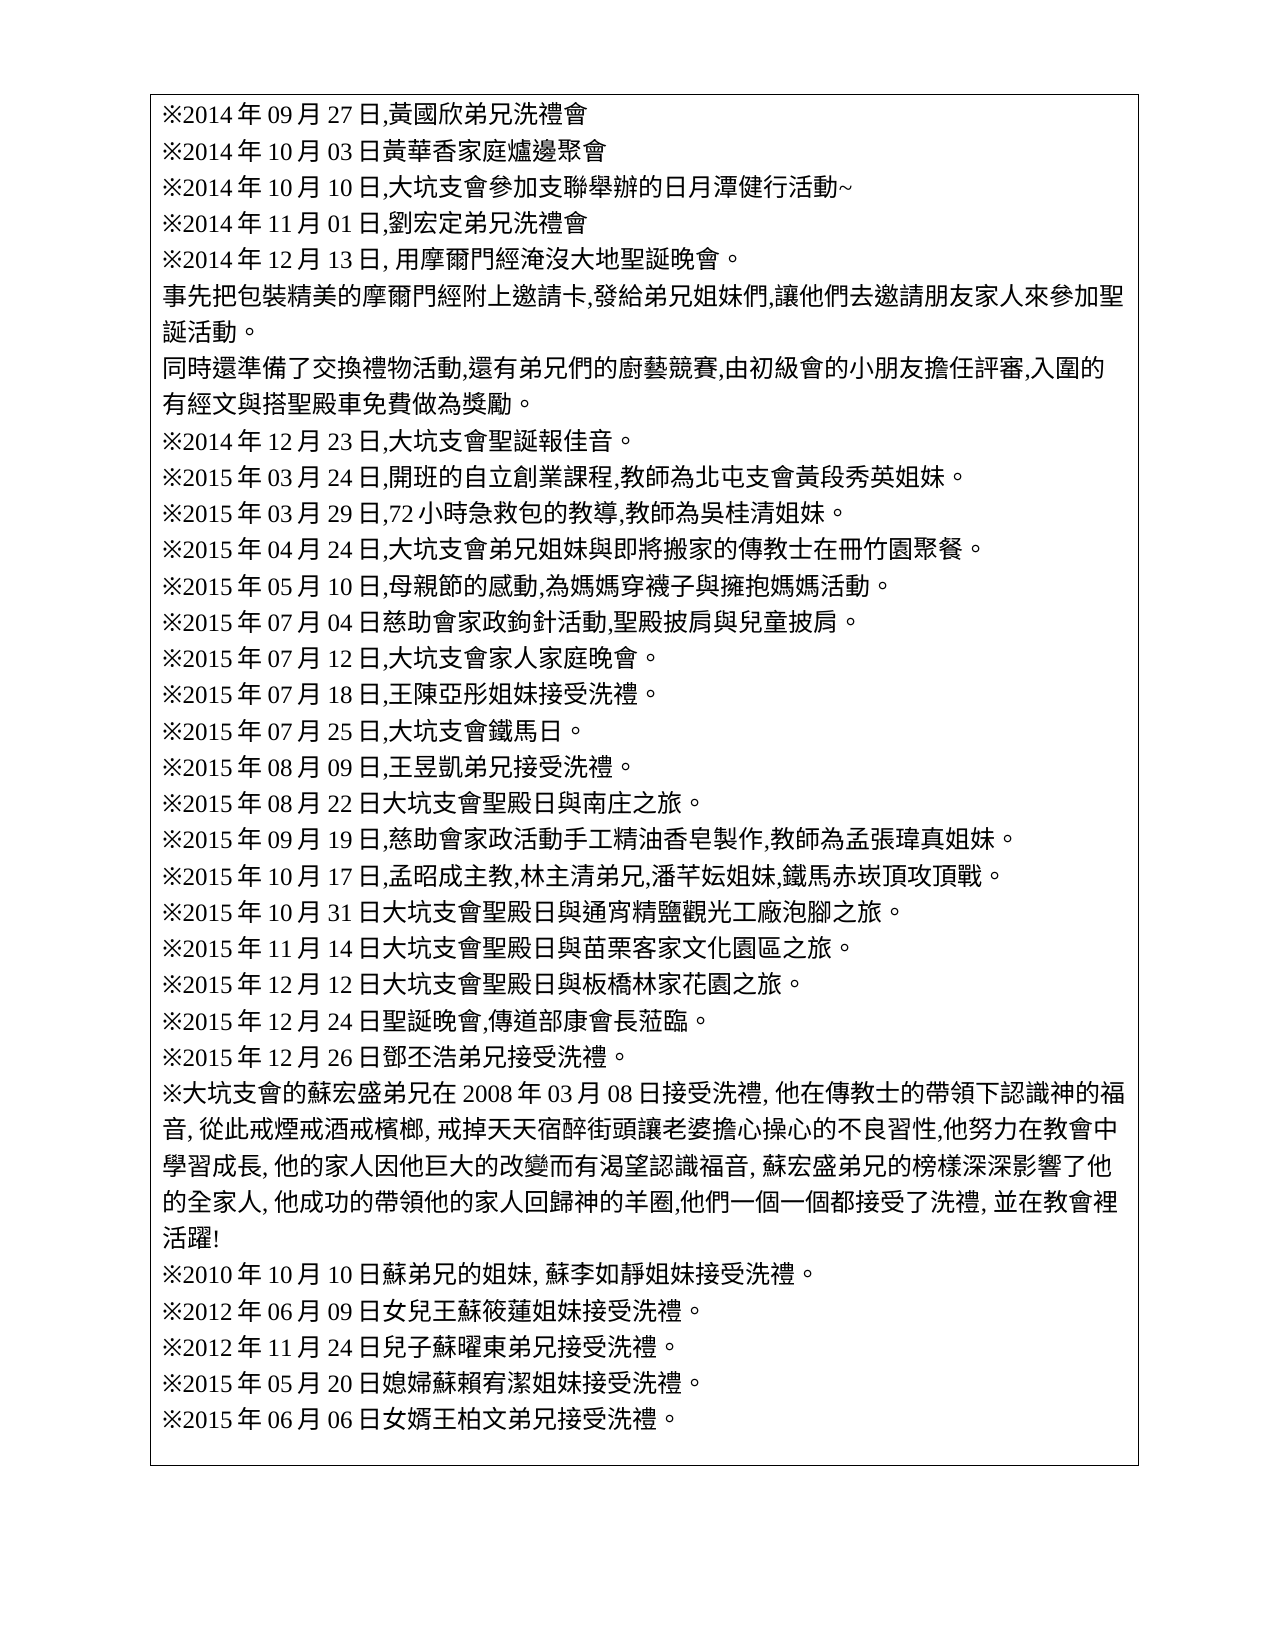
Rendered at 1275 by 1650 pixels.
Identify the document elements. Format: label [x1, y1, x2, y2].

table_cell [151, 95, 1138, 1465]
